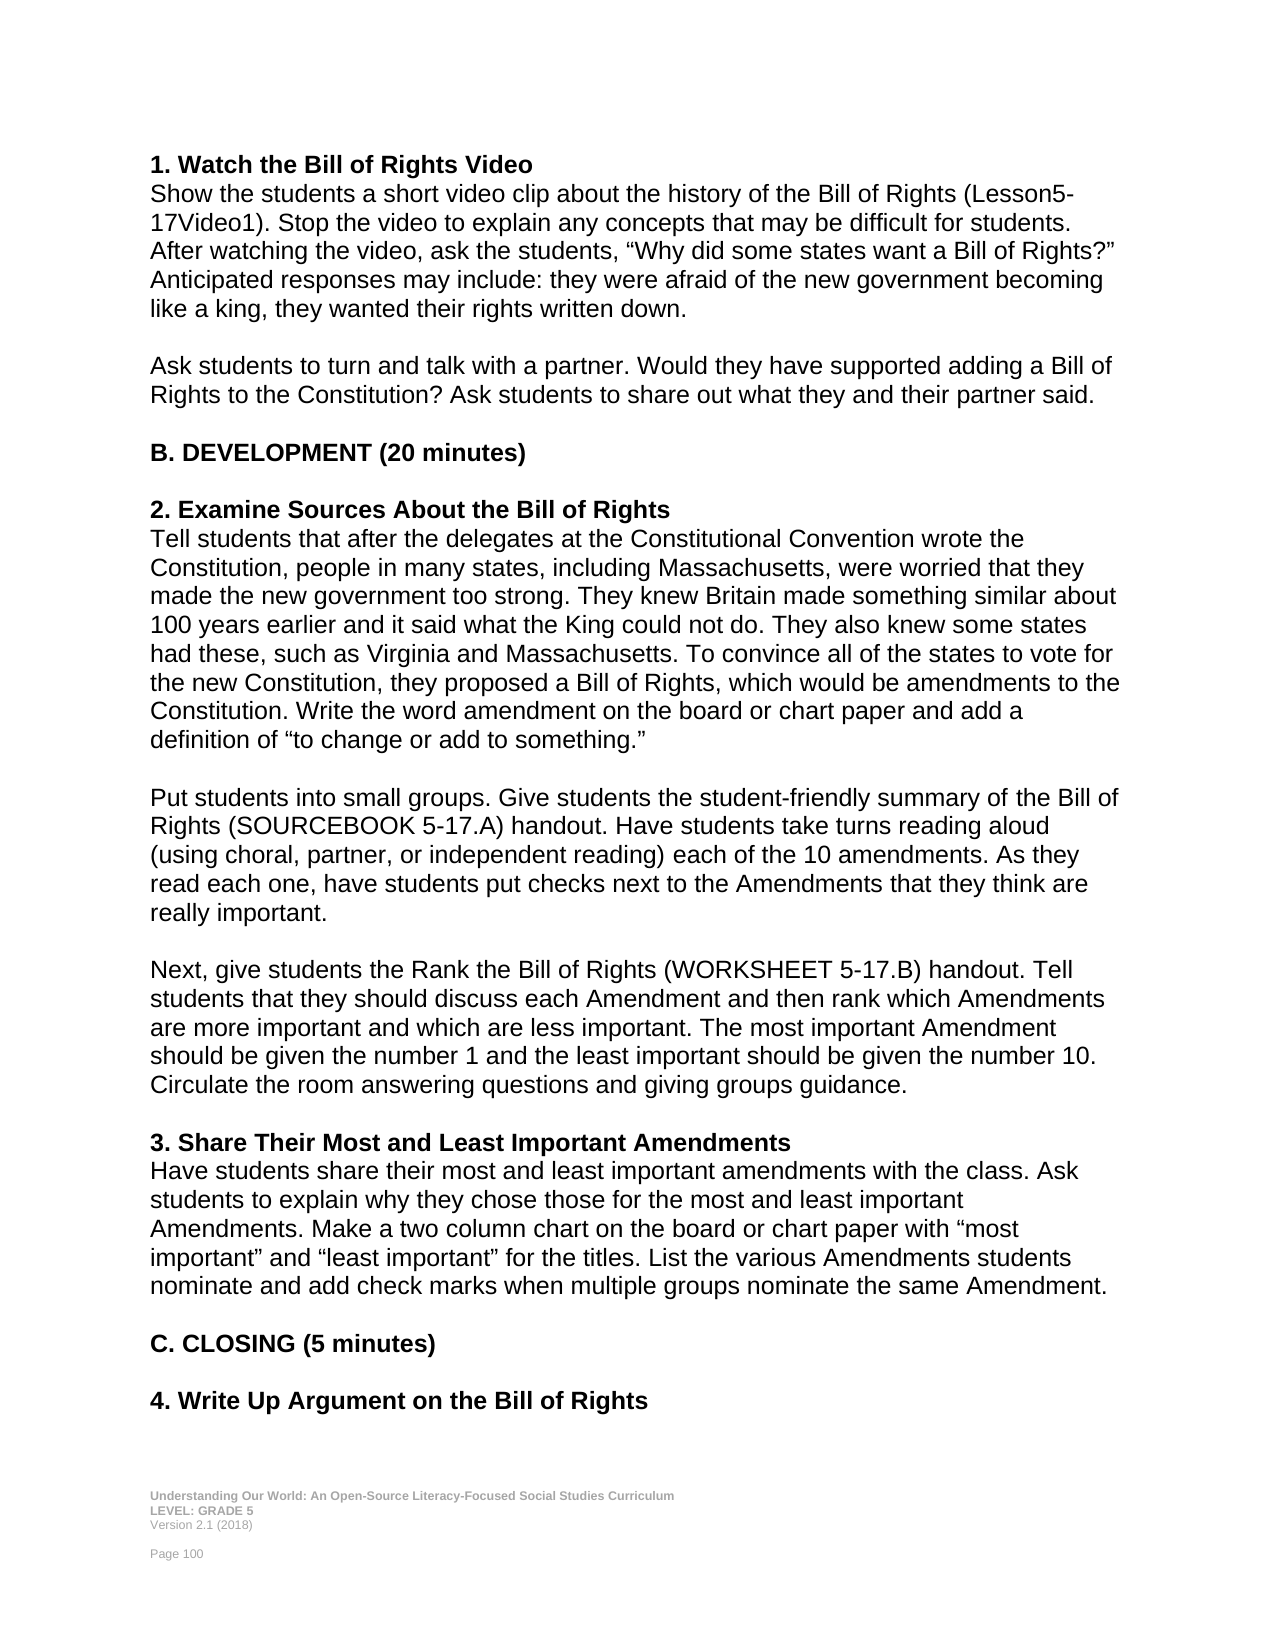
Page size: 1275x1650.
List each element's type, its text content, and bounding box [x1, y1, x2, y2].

text 4. Write Up Argument on the Bill of Rights [150, 1386, 1125, 1415]
text Ask students to turn and talk with a partner. Would they have supported adding a Bill of Rights to the Constitution? Ask students to share out what they and their partner said. [150, 351, 1125, 409]
text Next, give students the Rank the Bill of Rights (WORKSHEET 5-17.B) handout. Tell students that they should discuss each Amendment and then rank which Amendments are more important and which are less important. The most important Amendment should be given the number 1 and the least important should be given the number 10. Circulate the room answering questions and giving groups guidance. [150, 955, 1125, 1099]
text Have students share their most and least important amendments with the class. Ask students to explain why they chose those for the most and least important Amendments. Make a two column chart on the board or chart paper with “most important” and “least important” for the titles. List the various Amendments students nominate and add check marks when multiple groups nominate the same Amendment. [150, 1156, 1125, 1300]
text 1. Watch the Bill of Rights Video [150, 150, 1125, 179]
text Put students into small groups. Give students the student-friendly summary of the Bill of Rights (SOURCEBOOK 5-17.A) handout. Have students take turns reading aloud (using choral, partner, or independent reading) each of the 10 amendments. As they read each one, have students put checks next to the Amendments that they think are really important. [150, 782, 1125, 926]
text 3. Share Their Most and Least Important Amendments [150, 1127, 1125, 1156]
text B. DEVELOPMENT (20 minutes) [150, 437, 1125, 466]
text 2. Examine Sources About the Bill of Rights [150, 495, 1125, 524]
text Show the students a short video clip about the history of the Bill of Rights (Lesson5-17Video1). Stop the video to explain any concepts that may be difficult for students. After watching the video, ask the students, “Why did some states want a Bill of Rights?” Anticipated responses may include: they were afraid of the new government becoming like a king, they wanted their rights written down. [150, 179, 1125, 322]
text Tell students that after the delegates at the Constitutional Convention wrote the Constitution, people in many states, including Massachusetts, were worried that they made the new government too strong. They knew Britain made something similar about 100 years earlier and it said what the King could not do. They also knew some states had these, such as Virginia and Massachusetts. To convince all of the states to vote for the new Constitution, they proposed a Bill of Rights, which would be amendments to the Constitution. Write the word amendment on the board or chart paper and add a definition of “to change or add to something.” [150, 524, 1125, 754]
text C. CLOSING (5 minutes) [150, 1329, 1125, 1357]
